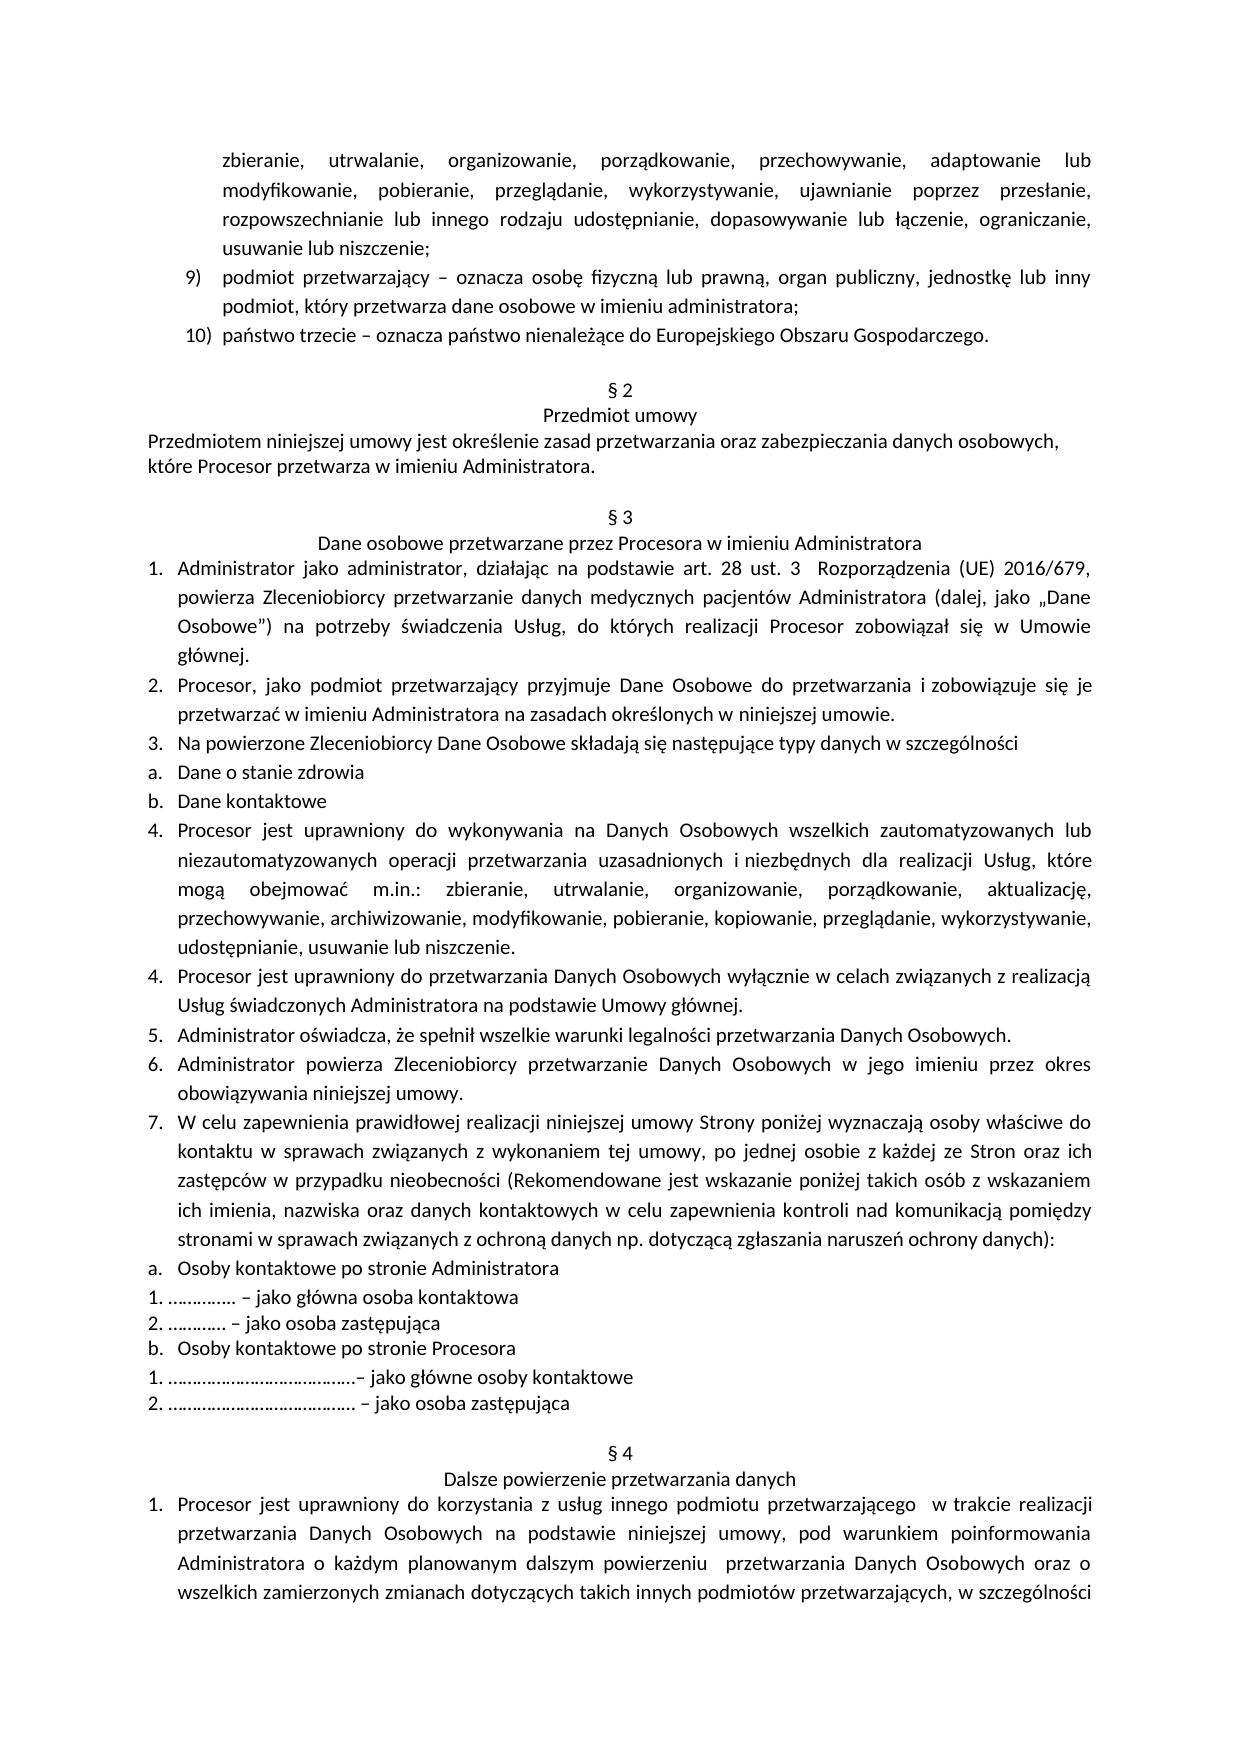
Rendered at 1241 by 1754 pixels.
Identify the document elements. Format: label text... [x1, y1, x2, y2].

text 2. ………… – jako osoba zastępująca [148, 1310, 1093, 1335]
text Dalsze powierzenie przetwarzania danych [148, 1466, 1093, 1491]
list Procesor jest uprawniony do wykonywania na Danych Osobowych wszelkich zautomatyzowanych lub niezautomatyzowanych operacji przetwarzania uzasadnionych i niezbędnych dla realizacji Usług, które mogą obejmować m.in.: zbieranie, utrwalanie, organizowanie, porządkowanie, aktualizację, przechowywanie, archiwizowanie, modyfikowanie, pobieranie, kopiowanie, przeglądanie, wykorzystywanie, udostępnianie, usuwanie lub niszczenie. [148, 818, 1093, 960]
list Procesor, jako podmiot przetwarzający przyjmuje Dane Osobowe do przetwarzania i zobowiązuje się je przetwarzać w imieniu Administratora na zasadach określonych w niniejszej umowie. [148, 672, 1093, 726]
text § 2 [148, 377, 1093, 403]
list Osoby kontaktowe po stronie Procesora [148, 1335, 1093, 1361]
text 1. ………….. – jako główna osoba kontaktowa [148, 1284, 1093, 1310]
list Administrator powierza Zleceniobiorcy przetwarzanie Danych Osobowych w jego imieniu przez okres obowiązywania niniejszej umowy. [148, 1051, 1093, 1106]
list podmiot przetwarzający – oznacza osobę fizyczną lub prawną, organ publiczny, jednostkę lub inny podmiot, który przetwarza dane osobowe w imieniu administratora; [185, 264, 1093, 319]
list państwo trzecie – oznacza państwo nienależące do Europejskiego Obszaru Gospodarczego. [185, 323, 1093, 348]
text Przedmiotem niniejszej umowy jest określenie zasad przetwarzania oraz zabezpieczania danych osobowych, które Procesor przetwarza w imieniu Administratora. [148, 428, 1093, 479]
list Dane o stanie zdrowia [148, 759, 1093, 785]
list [148, 1491, 1093, 1604]
text 2. ………………………………… – jako osoba zastępująca [148, 1390, 1093, 1415]
list W celu zapewnienia prawidłowej realizacji niniejszej umowy Strony poniżej wyznaczają osoby właściwe do kontaktu w sprawach związanych z wykonaniem tej umowy, po jednej osobie z każdej ze Stron oraz ich zastępców w przypadku nieobecności (Rekomendowane jest wskazanie poniżej takich osób z wskazaniem ich imienia, nazwiska oraz danych kontaktowych w celu zapewnienia kontroli nad komunikacją pomiędzy stronami w sprawach związanych z ochroną danych np. dotyczącą zgłaszania naruszeń ochrony danych): [148, 1109, 1093, 1251]
list Administrator oświadcza, że spełnił wszelkie warunki legalności przetwarzania Danych Osobowych. [148, 1022, 1093, 1047]
text Dane osobowe przetwarzane przez Procesora w imieniu Administratora [148, 530, 1093, 555]
list Administrator jako administrator, działając na podstawie art. 28 ust. 3 Rozporządzenia (UE) 2016/679, powierza Zleceniobiorcy przetwarzanie danych medycznych pacjentów Administratora (dalej, jako „Dane Osobowe”) na potrzeby świadczenia Usług, do których realizacji Procesor zobowiązał się w Umowie głównej. [148, 555, 1093, 668]
text § 3 [148, 504, 1093, 530]
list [185, 148, 1093, 261]
list Procesor jest uprawniony do przetwarzania Danych Osobowych wyłącznie w celach związanych z realizacją Usług świadczonych Administratora na podstawie Umowy głównej. [148, 963, 1093, 1018]
list Osoby kontaktowe po stronie Administratora [148, 1255, 1093, 1281]
list Na powierzone Zleceniobiorcy Dane Osobowe składają się następujące typy danych w szczególności [148, 730, 1093, 756]
text 1. …………………………………– jako główne osoby kontaktowe [148, 1364, 1093, 1390]
text Przedmiot umowy [148, 403, 1093, 428]
text § 4 [148, 1441, 1093, 1466]
list Dane kontaktowe [148, 788, 1093, 814]
